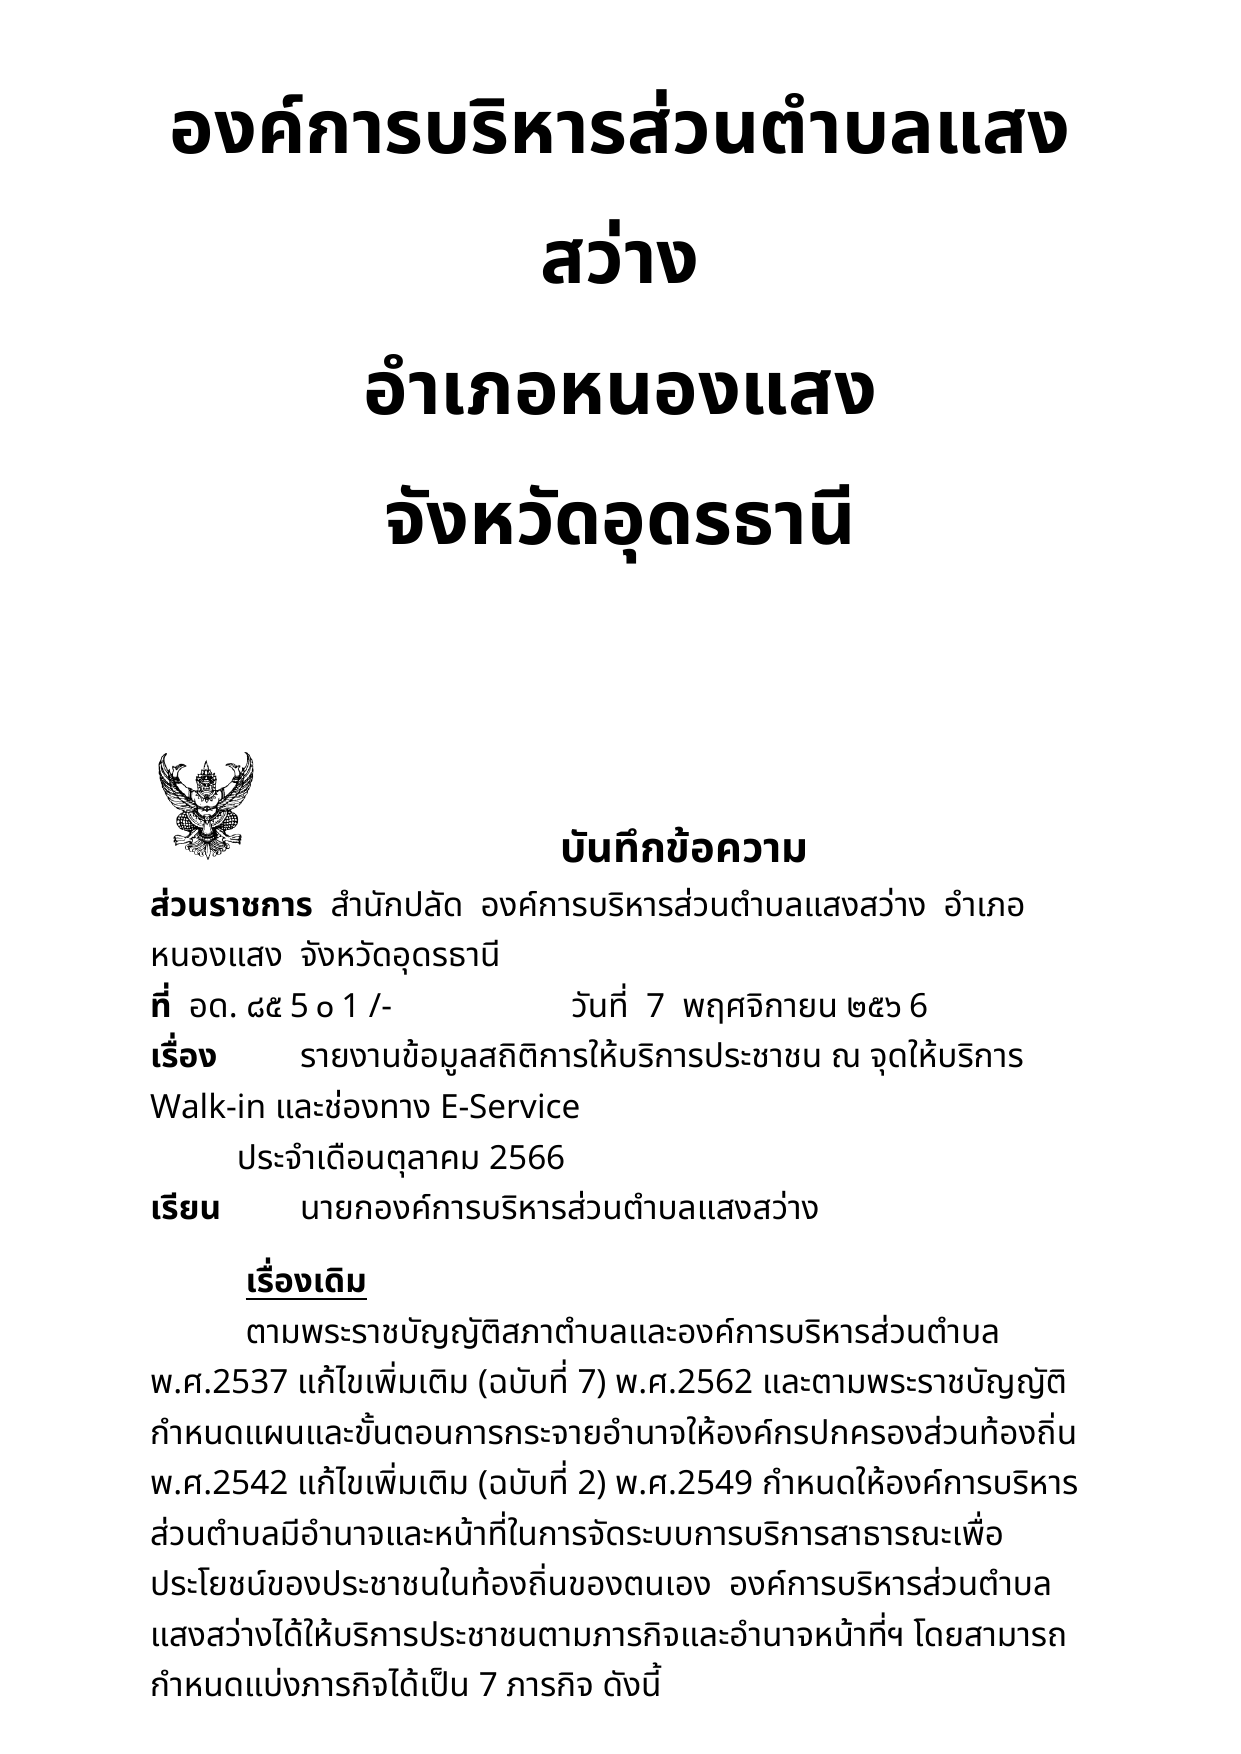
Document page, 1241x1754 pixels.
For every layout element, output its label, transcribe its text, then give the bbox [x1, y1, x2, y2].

text เรื่อง รายงานข้อมูลสถิติการให้บริการประชาชน ณ จุดให้บริการ Walk-in และช่องทาง E-Service [150, 1032, 1090, 1133]
text องค์การบริหารส่วนตำบลแสงสว่าง [150, 74, 1090, 317]
text ประจำเดือนตุลาคม 2566 [150, 1133, 1090, 1184]
text อำเภอหนองแสง จังหวัดอุดรธานี [150, 334, 1090, 578]
text ส่วนราชการ สำนักปลัด องค์การบริหารส่วนตำบลแสงสว่าง อำเภอหนองแสง จังหวัดอุดรธานี ที่ อด. ๘๕5๐1 /- วันที่ 7 พฤศจิกายน ๒๕๖6 [150, 881, 1090, 1032]
text บันทึกข้อความ [150, 748, 1090, 881]
picture [150, 748, 261, 863]
text เรื่องเดิม [150, 1257, 1090, 1308]
text เรียน นายกองค์การบริหารส่วนตำบลแสงสว่าง [150, 1184, 1090, 1234]
text ตามพระราชบัญญัติสภาตำบลและองค์การบริหารส่วนตำบล พ.ศ.2537 แก้ไขเพิ่มเติม (ฉบับที่ 7) พ.ศ.2562 และตามพระราชบัญญัติกำหนดแผนและขั้นตอนการกระจายอำนาจให้องค์กรปกครองส่วนท้องถิ่น พ.ศ.2542 แก้ไขเพิ่มเติม (ฉบับที่ 2) พ.ศ.2549 กำหนดให้องค์การบริหารส่วนตำบลมีอำนาจและหน้าที่ในการจัดระบบการบริการสาธารณะเพื่อประโยชน์ของประชาชนในท้องถิ่นของตนเอง องค์การบริหารส่วนตำบลแสงสว่างได้ให้บริการประชาชนตามภารกิจและอำนาจหน้าที่ฯ โดยสามารถกำหนดแบ่งภารกิจได้เป็น 7 ภารกิจ ดังนี้ [150, 1308, 1090, 1712]
